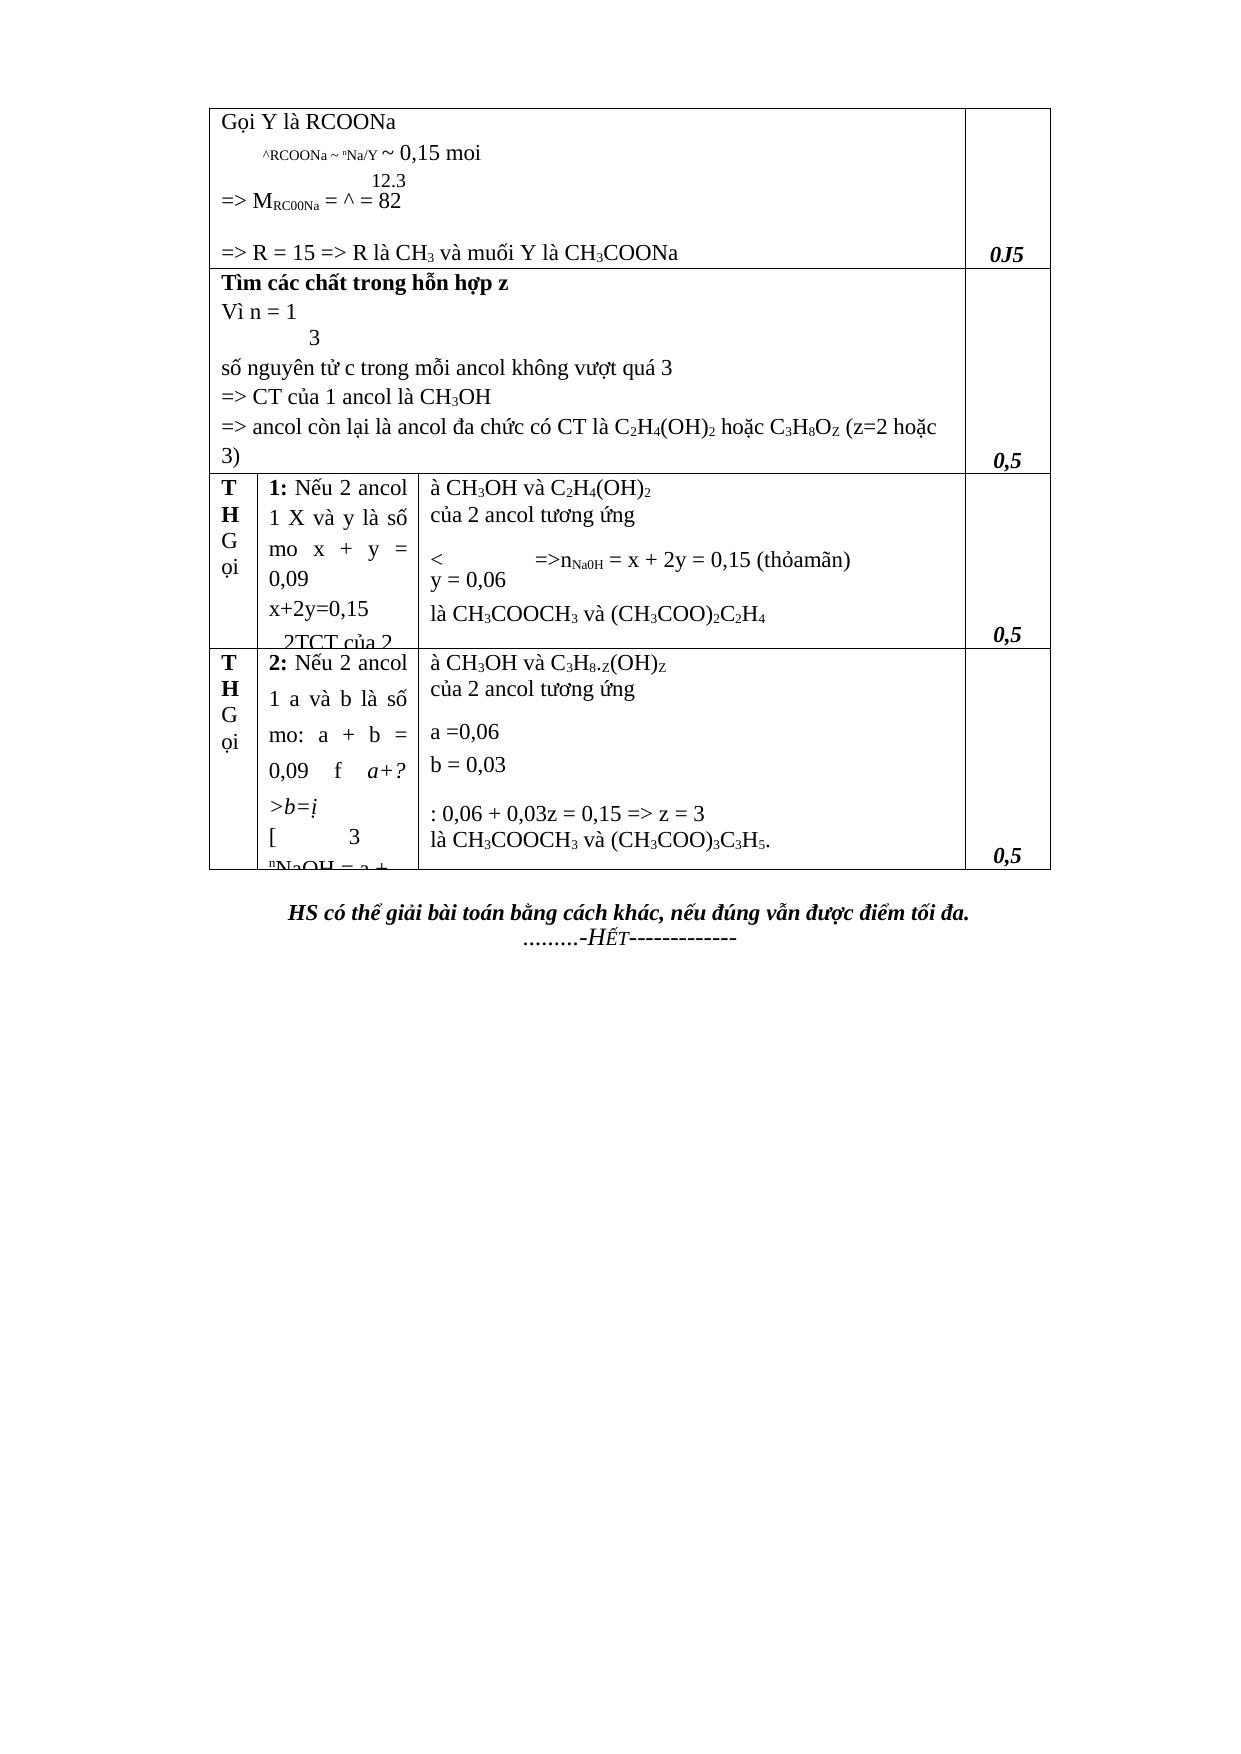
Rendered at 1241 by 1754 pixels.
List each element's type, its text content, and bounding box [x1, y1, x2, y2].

text HS có thể giải bài toán bằng cách khác, nếu đúng vẫn được điểm tối đa. [93, 899, 1167, 925]
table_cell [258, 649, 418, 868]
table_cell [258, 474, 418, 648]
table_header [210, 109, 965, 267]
text .........-Hết-- [93, 925, 1167, 951]
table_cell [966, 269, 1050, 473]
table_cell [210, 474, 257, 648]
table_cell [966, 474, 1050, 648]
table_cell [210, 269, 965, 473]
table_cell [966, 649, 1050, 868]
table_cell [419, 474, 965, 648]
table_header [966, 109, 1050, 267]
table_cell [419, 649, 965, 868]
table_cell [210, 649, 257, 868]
